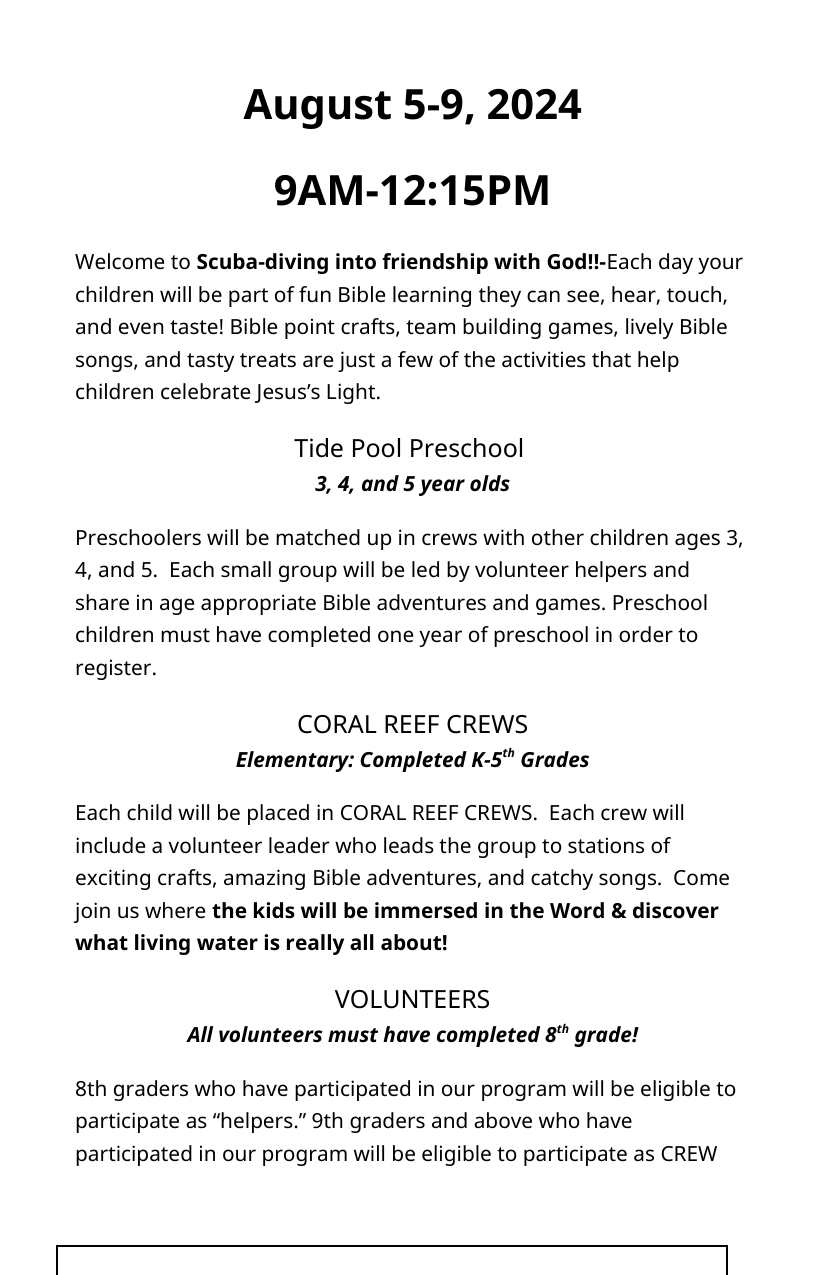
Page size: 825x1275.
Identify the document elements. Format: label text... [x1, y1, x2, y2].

text Tide Pool Preschool 3, 4, and 5 year olds [75, 345, 750, 412]
text 9AM-12:15PM [75, 75, 750, 132]
text Welcome to Scuba-diving into friendship with God!!-Each day your children will be part of fun Bible learning they can see, hear, touch, and even taste! Bible point crafts, team building games, lively Bible songs, and tasty treats are just a few of the activities that help children celebrate Jesus’s Light. [75, 161, 750, 320]
text Preschoolers will be matched up in crews with other children ages 3, 4, and 5. Each small group will be led by volunteer helpers and share in age appropriate Bible adventures and games. Preschool children must have completed one year of preschool in order to register. [75, 437, 750, 595]
text CORAL REEF CREWS Elementary: Completed K-5th Grades [75, 620, 750, 687]
text 8th graders who have participated in our program will be eligible to participate as “helpers.” 9th graders and above who have participated in our program will be eligible to participate as CREW LEADERS, CO-CREW LEADERS, and STATION WORKERS. And Parents, there is always a need for adult volunteers! Won’t you join us? [75, 988, 750, 1146]
text Each child will be placed in CORAL REEF CREWS. Each crew will include a volunteer leader who leads the group to stations of exciting crafts, amazing Bible adventures, and catchy songs. Come join us where the kids will be immersed in the Word & discover what living water is really all about! [75, 712, 750, 871]
text VOLUNTEERS All volunteers must have completed 8th grade! [75, 896, 750, 963]
